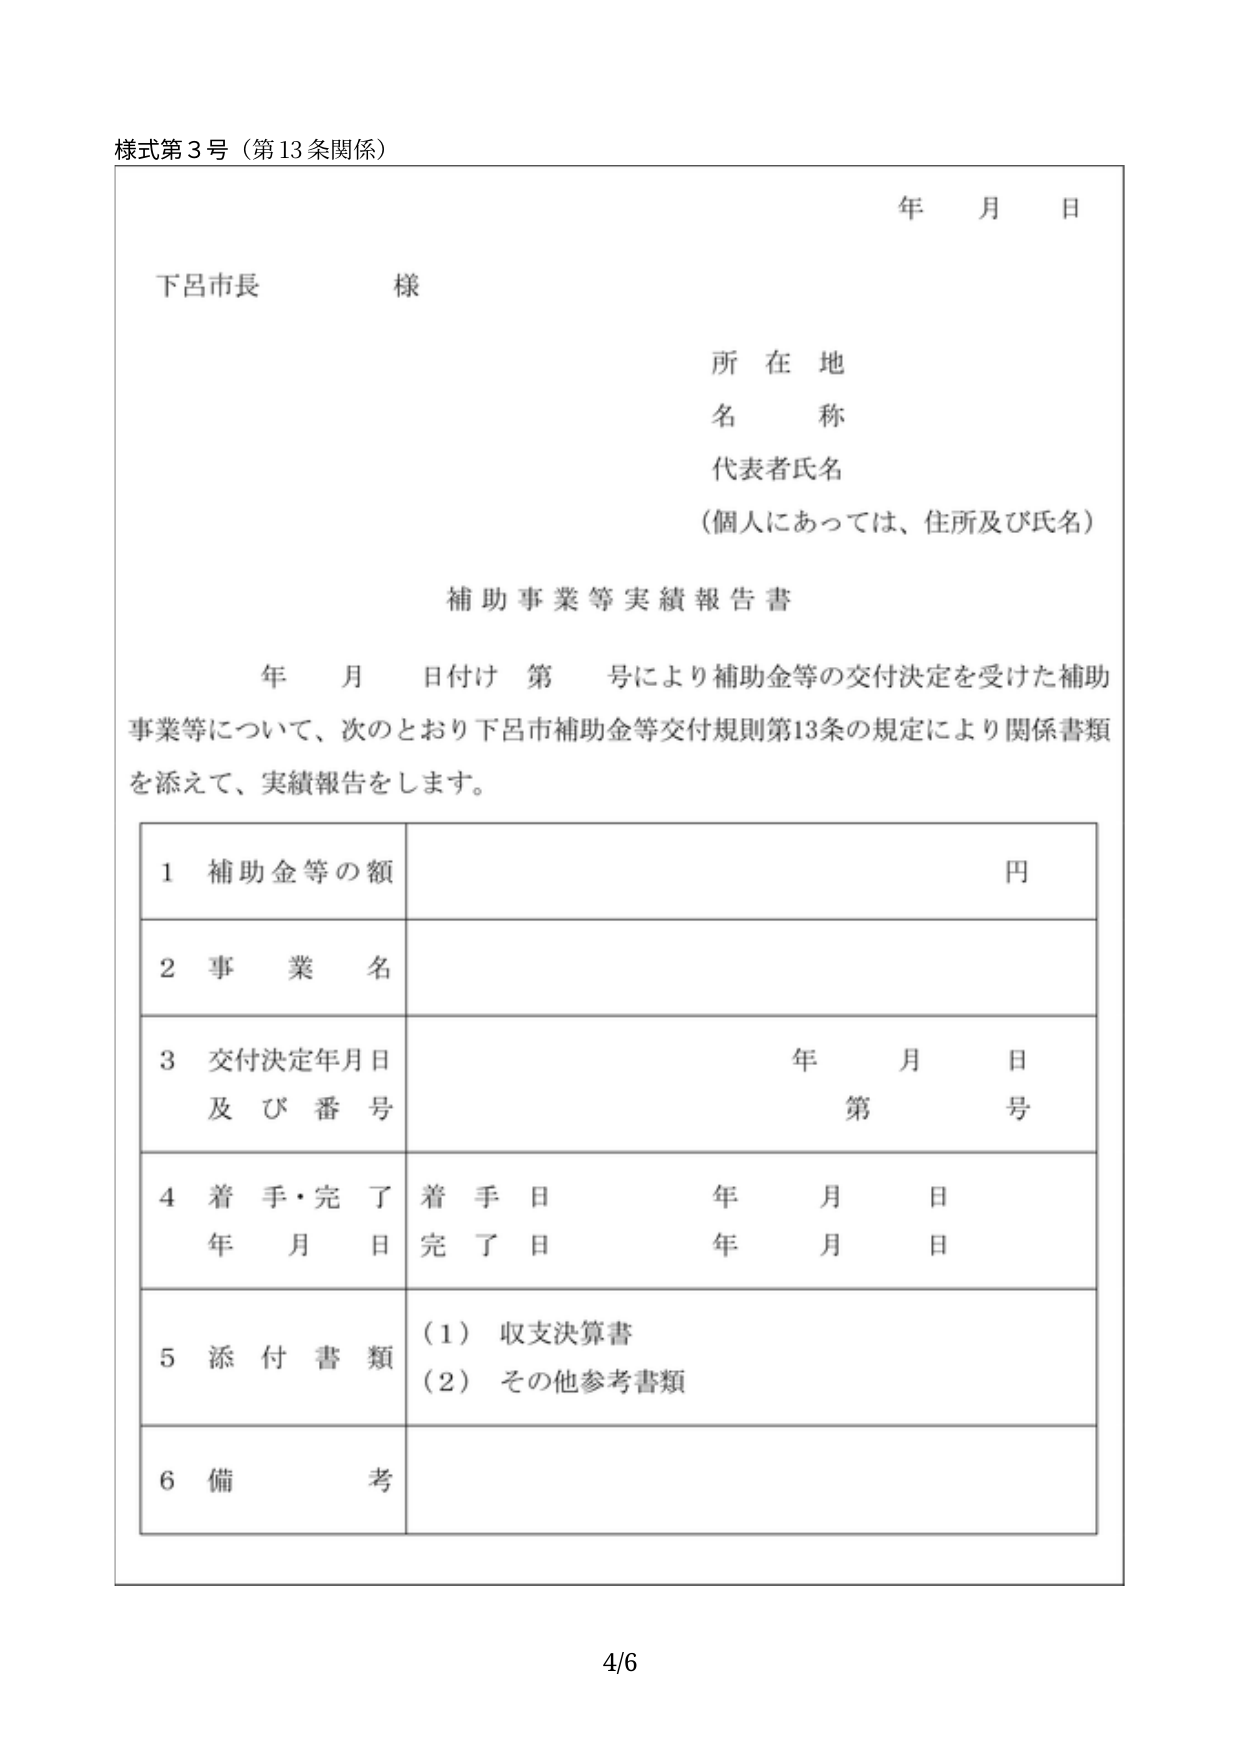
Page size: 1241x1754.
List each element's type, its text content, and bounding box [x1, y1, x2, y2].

text 様式第３号（第13条関係） [114, 114, 1126, 165]
picture [114, 165, 1125, 1586]
